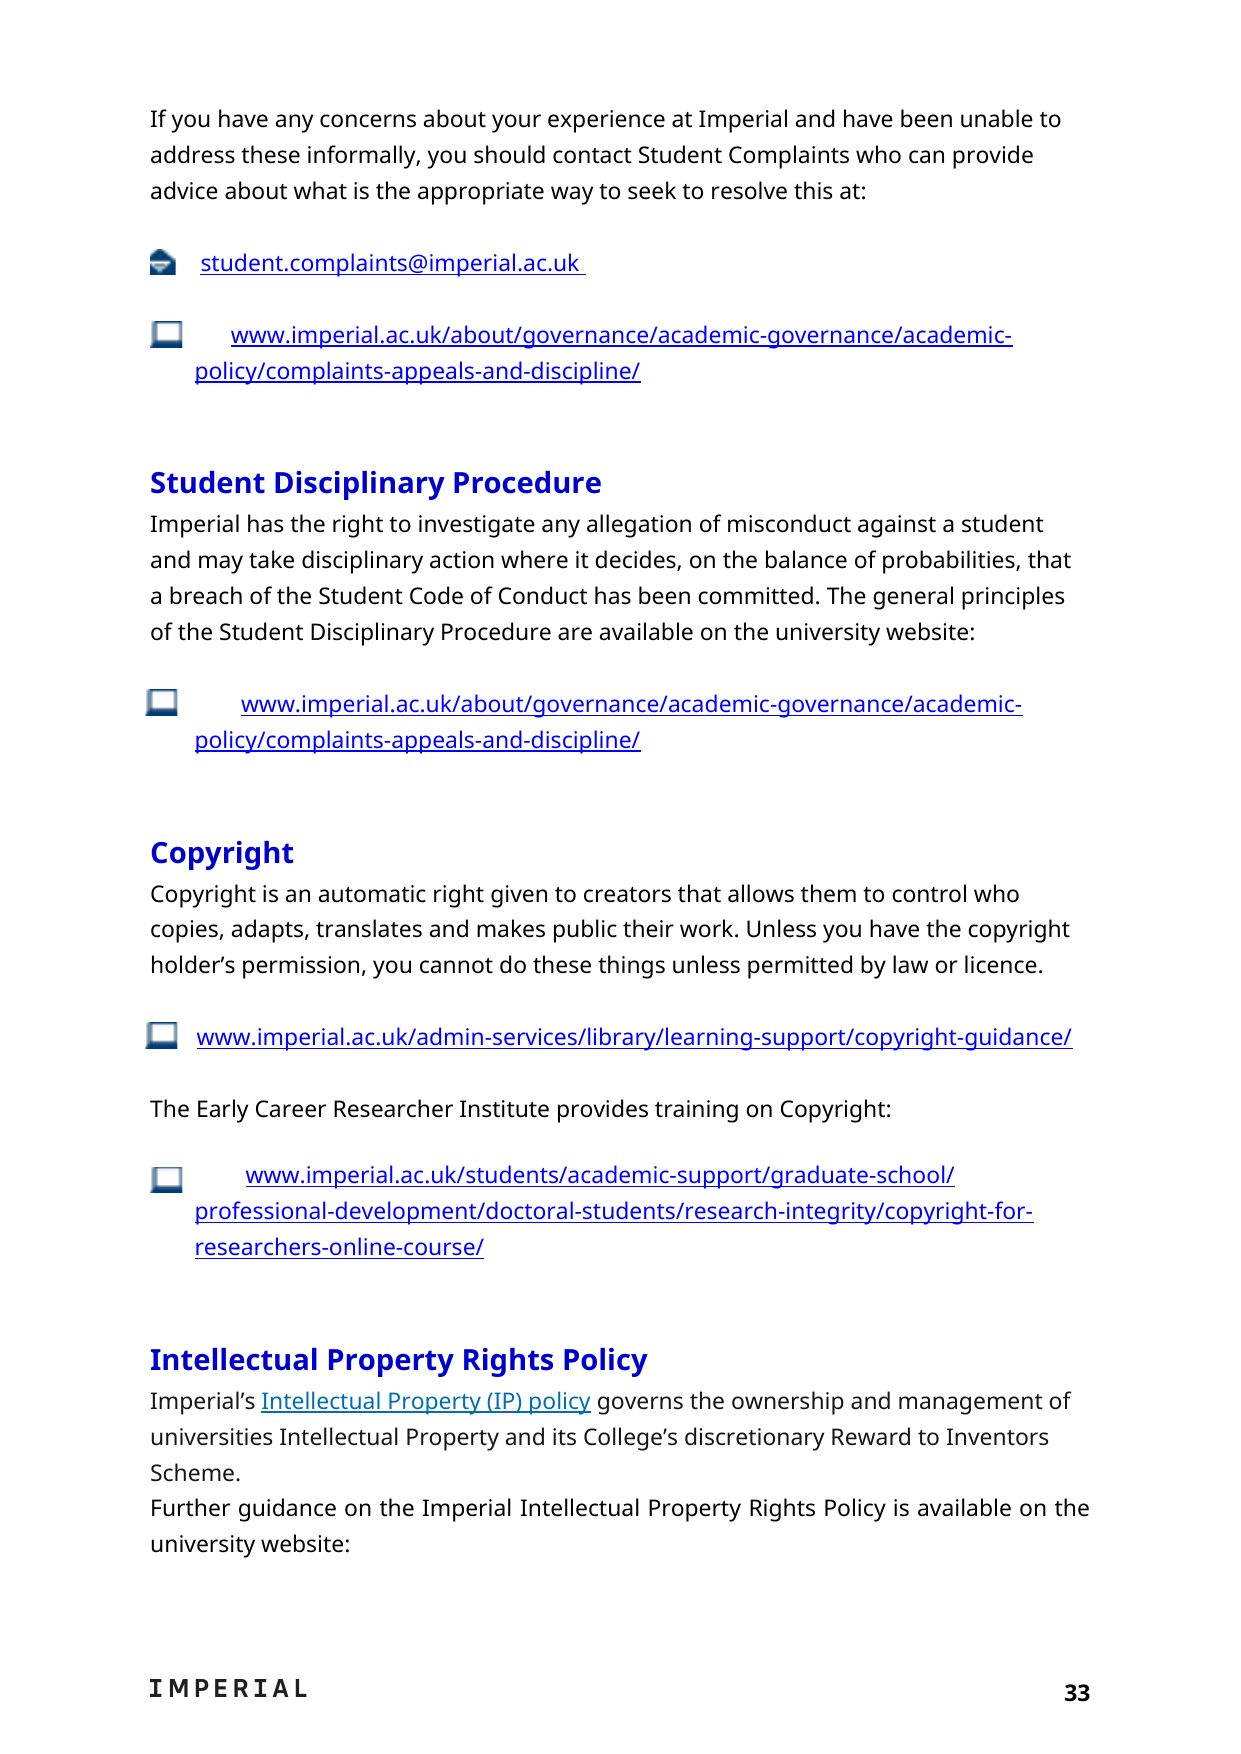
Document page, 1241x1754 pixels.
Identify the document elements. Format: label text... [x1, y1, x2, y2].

text If you have any concerns about your experience at Imperial and have been unable to address these informally, you should contact Student Complaints who can provide advice about what is the appropriate way to seek to resolve this at: [150, 103, 1090, 207]
text The Early Career Researcher Institute provides training on Copyright: [150, 1093, 1095, 1124]
text Imperial has the right to investigate any allegation of misconduct against a student and may take disciplinary action where it decides, on the balance of probabilities, that a breach of the Student Code of Conduct has been committed. The general principles of the Student Disciplinary Procedure are available on the university website: [150, 508, 1090, 647]
text Intellectual Property Rights Policy [150, 1339, 1095, 1379]
subtitle Copyright [150, 832, 1090, 872]
subtitle Student Disciplinary Procedure [150, 463, 1090, 502]
text www.imperial.ac.uk/about/governance/academic-governance/academic-policy/complaints-appeals-and-discipline/ [179, 319, 1090, 386]
picture [150, 1679, 307, 1697]
text www.imperial.ac.uk/students/academic-support/graduate-school/professional-development/doctoral-students/research-integrity/copyright-for-researchers-online-course/ [194, 1159, 1095, 1262]
text Copyright is an automatic right given to creators that allows them to control who copies, adapts, translates and makes public their work. Unless you have the copyright holder’s permission, you cannot do these things unless permitted by law or licence. [150, 877, 1090, 981]
text www.imperial.ac.uk/about/governance/academic-governance/academic-policy/complaints-appeals-and-discipline/ [194, 688, 1095, 755]
text student.complaints@imperial.ac.uk [150, 247, 1090, 278]
text Imperial’s Intellectual Property (IP) policy governs the ownership and management of universities Intellectual Property and its College’s discretionary Reward to Inventors Scheme. [150, 1384, 1090, 1488]
text Further guidance on the Imperial Intellectual Property Rights Policy is available on the university website: [150, 1492, 1090, 1559]
text www.imperial.ac.uk/admin-services/library/learning-support/copyright-guidance/ [150, 1021, 1095, 1052]
